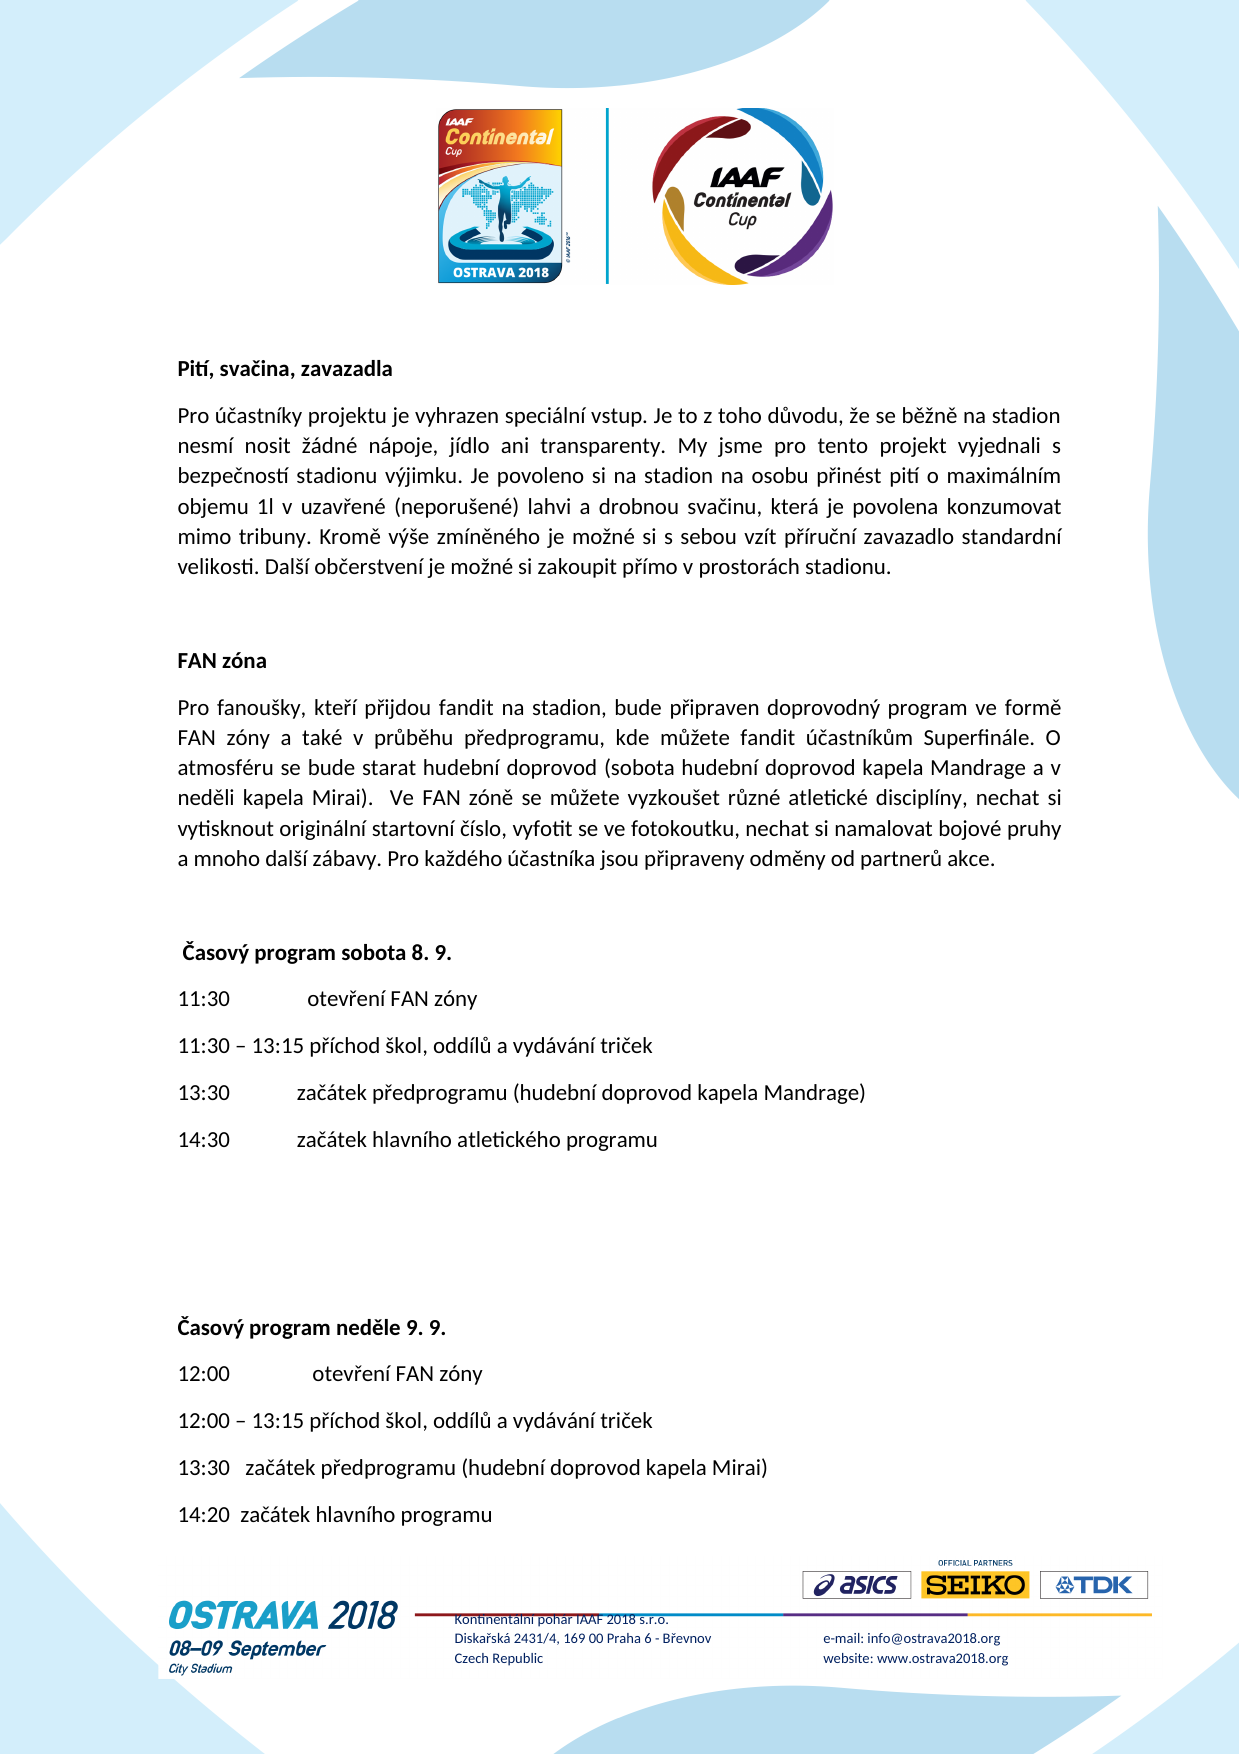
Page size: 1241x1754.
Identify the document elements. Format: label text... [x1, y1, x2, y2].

text 11:30 otevření FAN zóny [177, 984, 1063, 1013]
text FAN zóna [177, 646, 1063, 674]
picture [0, 0, 1239, 1754]
text Pro účastníky projektu je vyhrazen speciální vstup. Je to z toho důvodu, že se běžně na stadion nesmí nosit žádné nápoje, jídlo ani transparenty. My jsme pro tento projekt vyjednali s bezpečností stadionu výjimku. Je povoleno si na stadion na osobu přinést pití o maximálním objemu 1l v uzavřené (neporušené) lahvi a drobnou svačinu, která je povolena konzumovat mimo tribuny. Kromě výše zmíněného je možné si s sebou vzít příruční zavazadlo standardní velikosti. Další občerstvení je možné si zakoupit přímo v prostorách stadionu. [177, 401, 1063, 580]
text Časový program neděle 9. 9. [177, 1313, 1063, 1341]
text 14:30 začátek hlavního atletického programu [177, 1125, 1063, 1153]
text 12:00 otevření FAN zóny [177, 1359, 1063, 1388]
text 13:30 začátek předprogramu (hudební doprovod kapela Mandrage) [177, 1078, 1063, 1106]
text 12:00 – 13:15 příchod škol, oddílů a vydávání triček [177, 1406, 1063, 1434]
text Pro fanoušky, kteří přijdou fandit na stadion, bude připraven doprovodný program ve formě FAN zóny a také v průběhu předprogramu, kde můžete fandit účastníkům Superfinále. O atmosféru se bude starat hudební doprovod (sobota hudební doprovod kapela Mandrage a v neděli kapela Mirai). Ve FAN zóně se můžete vyzkoušet různé atletické disciplíny, nechat si vytisknout originální startovní číslo, vyfotit se ve fotokoutku, nechat si namalovat bojové pruhy a mnoho další zábavy. Pro každého účastníka jsou připraveny odměny od partnerů akce. [177, 693, 1063, 872]
text 13:30 začátek předprogramu (hudební doprovod kapela Mirai) [177, 1453, 1063, 1481]
text Pití, svačina, zavazadla [177, 354, 1063, 382]
text Časový program sobota 8. 9. [177, 938, 1063, 966]
text 11:30 – 13:15 příchod škol, oddílů a vydávání triček [177, 1031, 1063, 1059]
text 14:20 začátek hlavního programu [177, 1500, 1063, 1528]
